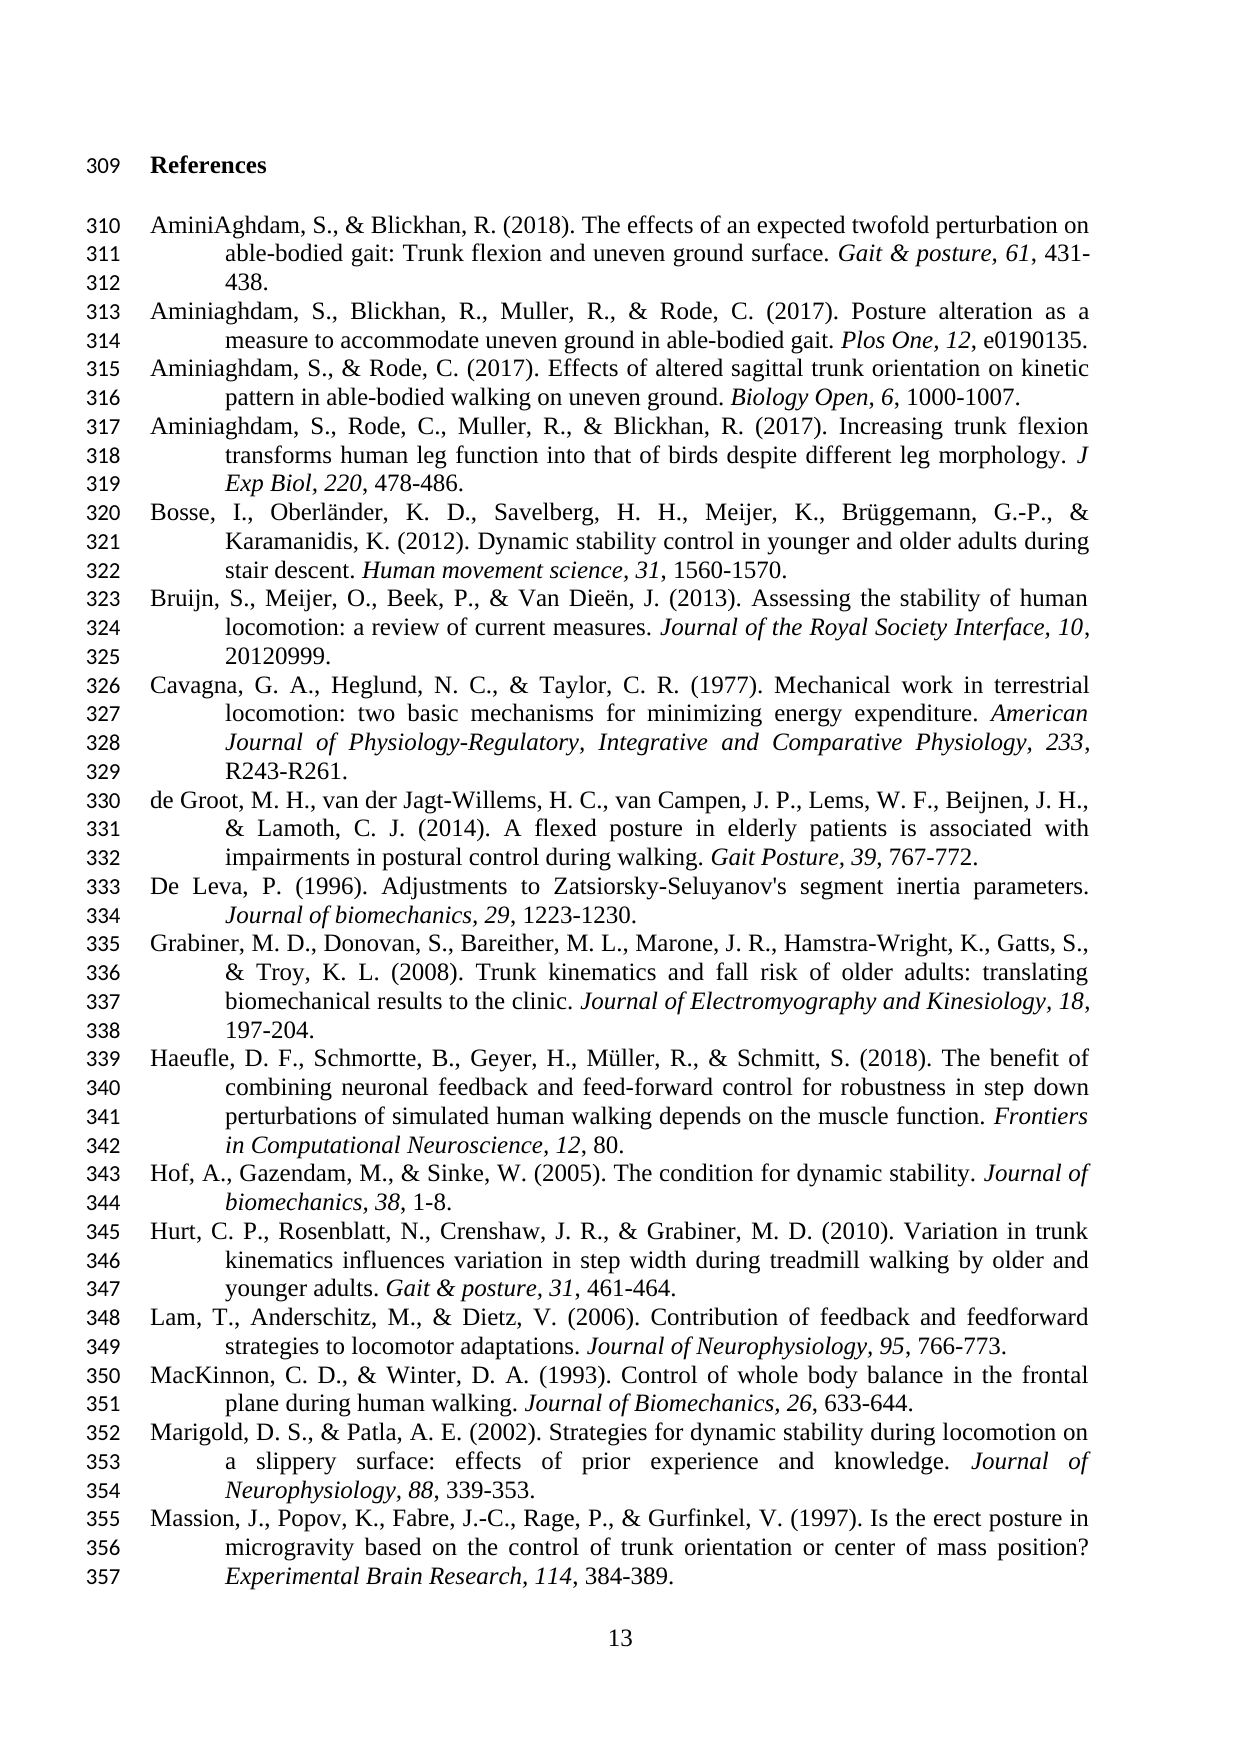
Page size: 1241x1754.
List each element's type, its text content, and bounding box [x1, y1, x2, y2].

text References [150, 150, 1090, 179]
text de Groot, M. H., van der Jagt-Willems, H. C., van Campen, J. P., Lems, W. F., Beijnen, J. H., & Lamoth, C. J. (2014). A flexed posture in elderly patients is associated with impairments in postural control during walking. Gait Posture, 39, 767-772. [150, 785, 1090, 871]
text AminiAghdam, S., & Blickhan, R. (2018). The effects of an expected twofold perturbation on able-bodied gait: Trunk flexion and uneven ground surface. Gait & posture, 61, 431-438. [150, 210, 1090, 296]
text De Leva, P. (1996). Adjustments to Zatsiorsky-Seluyanov's segment inertia parameters. Journal of biomechanics, 29, 1223-1230. [150, 871, 1090, 928]
text Grabiner, M. D., Donovan, S., Bareither, M. L., Marone, J. R., Hamstra-Wright, K., Gatts, S., & Troy, K. L. (2008). Trunk kinematics and fall risk of older adults: translating biomechanical results to the clinic. Journal of Electromyography and Kinesiology, 18, 197-204. [150, 928, 1090, 1043]
text Marigold, D. S., & Patla, A. E. (2002). Strategies for dynamic stability during locomotion on a slippery surface: effects of prior experience and knowledge. Journal of Neurophysiology, 88, 339-353. [150, 1417, 1090, 1503]
text Hurt, C. P., Rosenblatt, N., Crenshaw, J. R., & Grabiner, M. D. (2010). Variation in trunk kinematics influences variation in step width during treadmill walking by older and younger adults. Gait & posture, 31, 461-464. [150, 1216, 1090, 1302]
text Aminiaghdam, S., & Rode, C. (2017). Effects of altered sagittal trunk orientation on kinetic pattern in able-bodied walking on uneven ground. Biology Open, 6, 1000-1007. [150, 353, 1090, 411]
text Massion, J., Popov, K., Fabre, J.-C., Rage, P., & Gurfinkel, V. (1997). Is the erect posture in microgravity based on the control of trunk orientation or center of mass position? Experimental Brain Research, 114, 384-389. [150, 1503, 1090, 1590]
text Bruijn, S., Meijer, O., Beek, P., & Van Dieën, J. (2013). Assessing the stability of human locomotion: a review of current measures. Journal of the Royal Society Interface, 10, 20120999. [150, 583, 1090, 670]
text Cavagna, G. A., Heglund, N. C., & Taylor, C. R. (1977). Mechanical work in terrestrial locomotion: two basic mechanisms for minimizing energy expenditure. American Journal of Physiology-Regulatory, Integrative and Comparative Physiology, 233, R243-R261. [150, 670, 1090, 785]
text Lam, T., Anderschitz, M., & Dietz, V. (2006). Contribution of feedback and feedforward strategies to locomotor adaptations. Journal of Neurophysiology, 95, 766-773. [150, 1302, 1090, 1360]
text Hof, A., Gazendam, M., & Sinke, W. (2005). The condition for dynamic stability. Journal of biomechanics, 38, 1-8. [150, 1158, 1090, 1216]
text Aminiaghdam, S., Blickhan, R., Muller, R., & Rode, C. (2017). Posture alteration as a measure to accommodate uneven ground in able-bodied gait. Plos One, 12, e0190135. [150, 296, 1090, 353]
text MacKinnon, C. D., & Winter, D. A. (1993). Control of whole body balance in the frontal plane during human walking. Journal of Biomechanics, 26, 633-644. [150, 1360, 1090, 1417]
text Haeufle, D. F., Schmortte, B., Geyer, H., Müller, R., & Schmitt, S. (2018). The benefit of combining neuronal feedback and feed-forward control for robustness in step down perturbations of simulated human walking depends on the muscle function. Frontiers in Computational Neuroscience, 12, 80. [150, 1043, 1090, 1158]
text Bosse, I., Oberländer, K. D., Savelberg, H. H., Meijer, K., Brüggemann, G.-P., & Karamanidis, K. (2012). Dynamic stability control in younger and older adults during stair descent. Human movement science, 31, 1560-1570. [150, 497, 1090, 583]
text Aminiaghdam, S., Rode, C., Muller, R., & Blickhan, R. (2017). Increasing trunk flexion transforms human leg function into that of birds despite different leg morphology. J Exp Biol, 220, 478-486. [150, 411, 1090, 497]
